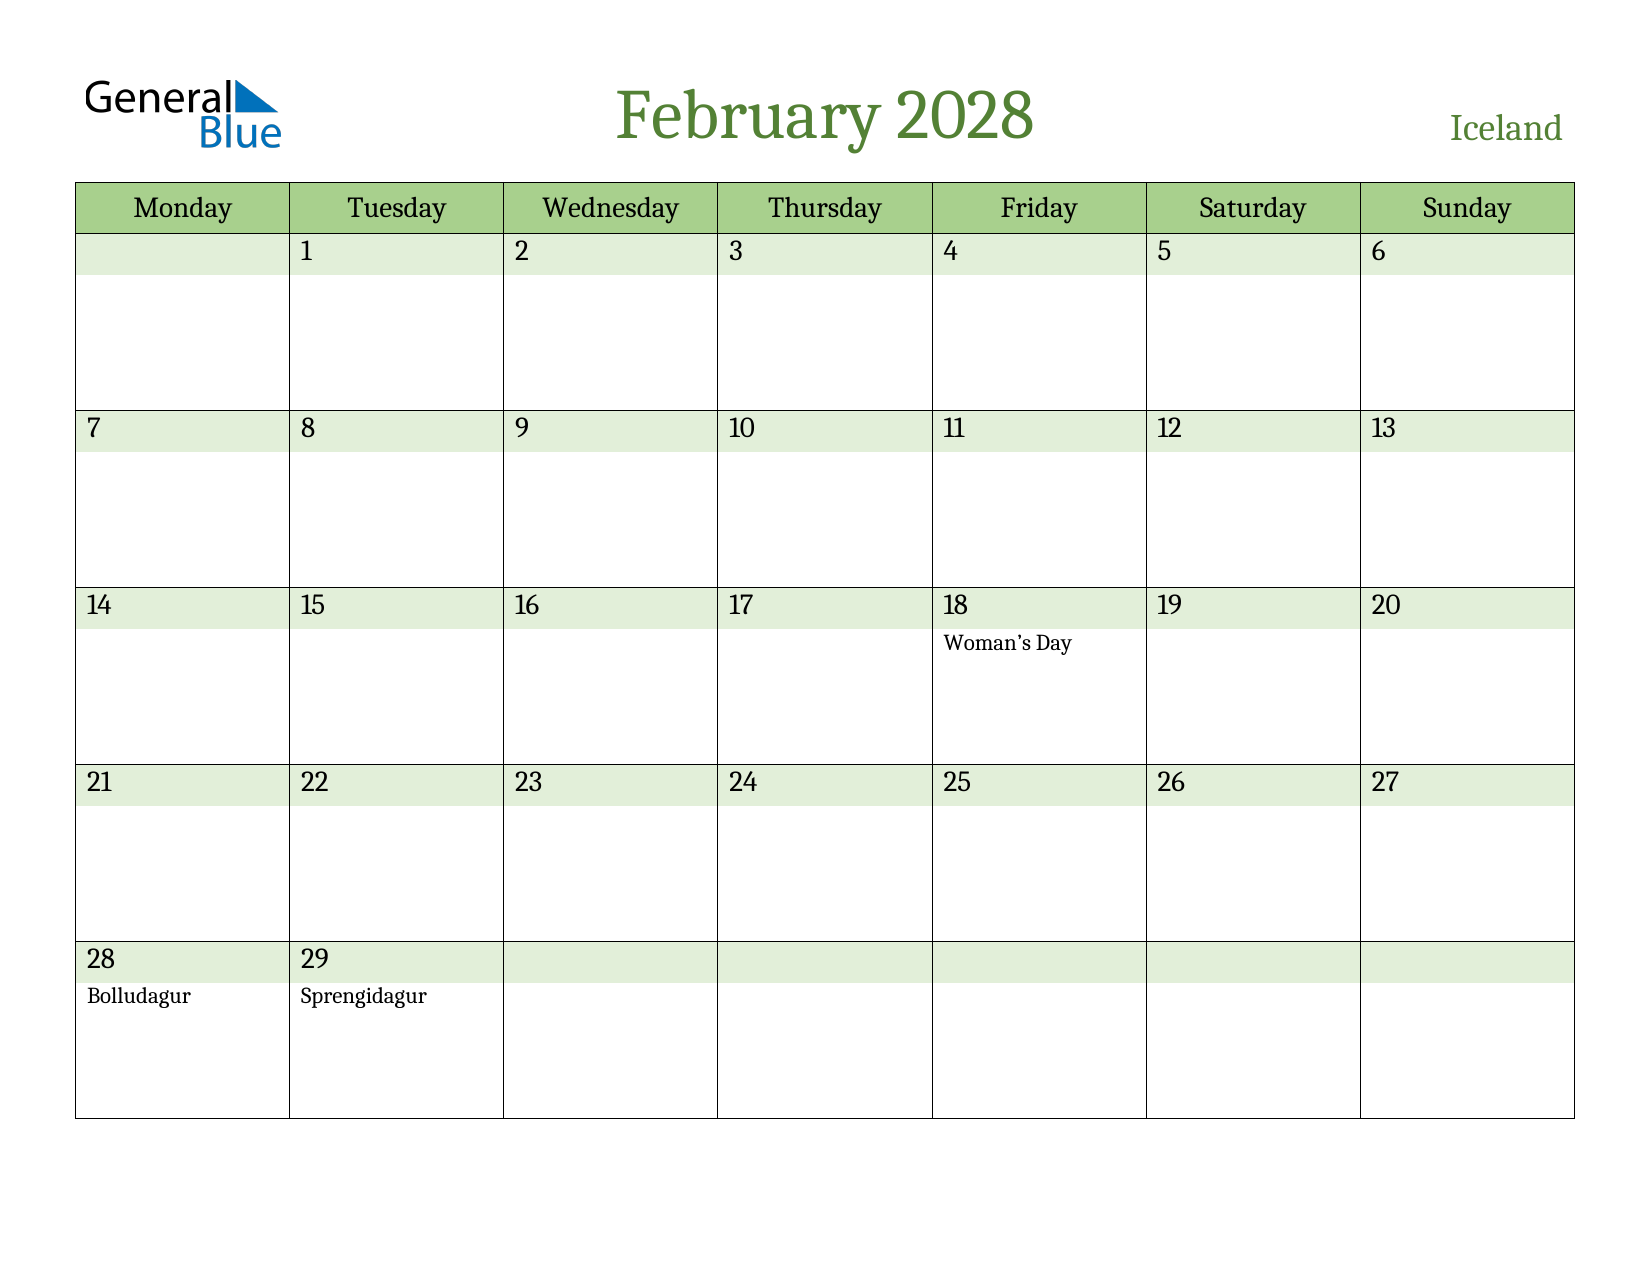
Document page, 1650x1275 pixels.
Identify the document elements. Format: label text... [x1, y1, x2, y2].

table_cell [1361, 452, 1574, 587]
table_cell 21 [76, 765, 289, 806]
table_cell 26 [1147, 765, 1360, 806]
table_cell [933, 942, 1146, 983]
table_cell 28 [76, 942, 289, 983]
table_cell [1147, 942, 1360, 983]
table_cell 13 [1361, 411, 1574, 452]
table_cell Woman’s Day [933, 629, 1146, 764]
table_cell 9 [504, 411, 717, 452]
table_cell Wednesday [504, 183, 717, 233]
table_header [76, 75, 503, 182]
table_cell [1147, 806, 1360, 941]
table_cell [504, 806, 717, 941]
table_cell [504, 275, 717, 410]
table_cell 2 [504, 234, 717, 275]
table_cell 25 [933, 765, 1146, 806]
table_cell [76, 452, 289, 587]
table_cell [1361, 942, 1574, 983]
table_cell [933, 275, 1146, 410]
table_cell Sprengidagur [290, 983, 503, 1118]
table_cell Tuesday [290, 183, 503, 233]
table_cell [76, 275, 289, 410]
table_cell [504, 942, 717, 983]
table_cell 15 [290, 588, 503, 629]
table_cell 27 [1361, 765, 1574, 806]
table_cell Saturday [1147, 183, 1360, 233]
table_cell [933, 983, 1146, 1118]
table_cell 6 [1361, 234, 1574, 275]
table_cell [504, 983, 717, 1118]
table_cell [76, 234, 289, 275]
table_cell 4 [933, 234, 1146, 275]
table_cell [1147, 629, 1360, 764]
table_cell Bolludagur [76, 983, 289, 1118]
table_cell 24 [718, 765, 932, 806]
table_cell [1147, 452, 1360, 587]
table_cell Sunday [1361, 183, 1574, 233]
table_cell 23 [504, 765, 717, 806]
table_cell [718, 806, 932, 941]
table_cell 14 [76, 588, 289, 629]
table_cell 12 [1147, 411, 1360, 452]
table_cell 8 [290, 411, 503, 452]
table_cell Thursday [718, 183, 932, 233]
picture [86, 80, 281, 148]
table_cell [290, 275, 503, 410]
table_cell [1361, 806, 1574, 941]
table_cell [290, 452, 503, 587]
table_header February 2028 [504, 75, 1146, 182]
table_cell 19 [1147, 588, 1360, 629]
table_cell [933, 452, 1146, 587]
table_cell 29 [290, 942, 503, 983]
table_cell [1147, 983, 1360, 1118]
table_cell [1147, 275, 1360, 410]
table_cell [290, 629, 503, 764]
table_cell Monday [76, 183, 289, 233]
table_cell 1 [290, 234, 503, 275]
table_cell [718, 452, 932, 587]
table_cell 18 [933, 588, 1146, 629]
table_cell [1361, 275, 1574, 410]
table_cell [718, 942, 932, 983]
table_cell [76, 629, 289, 764]
table_cell [718, 275, 932, 410]
table_cell 3 [718, 234, 932, 275]
table_cell 7 [76, 411, 289, 452]
table_cell [76, 806, 289, 941]
table_cell 17 [718, 588, 932, 629]
table_cell [1361, 983, 1574, 1118]
table_cell 10 [718, 411, 932, 452]
table_cell [504, 452, 717, 587]
table_cell 22 [290, 765, 503, 806]
table_cell [718, 983, 932, 1118]
table_cell 5 [1147, 234, 1360, 275]
table_cell 20 [1361, 588, 1574, 629]
table_cell [1361, 629, 1574, 764]
table_cell 16 [504, 588, 717, 629]
table_cell [718, 629, 932, 764]
table_cell 11 [933, 411, 1146, 452]
table_cell [504, 629, 717, 764]
table_cell [290, 806, 503, 941]
table_header Iceland [1146, 75, 1574, 182]
table_cell Friday [933, 183, 1146, 233]
table_cell [933, 806, 1146, 941]
